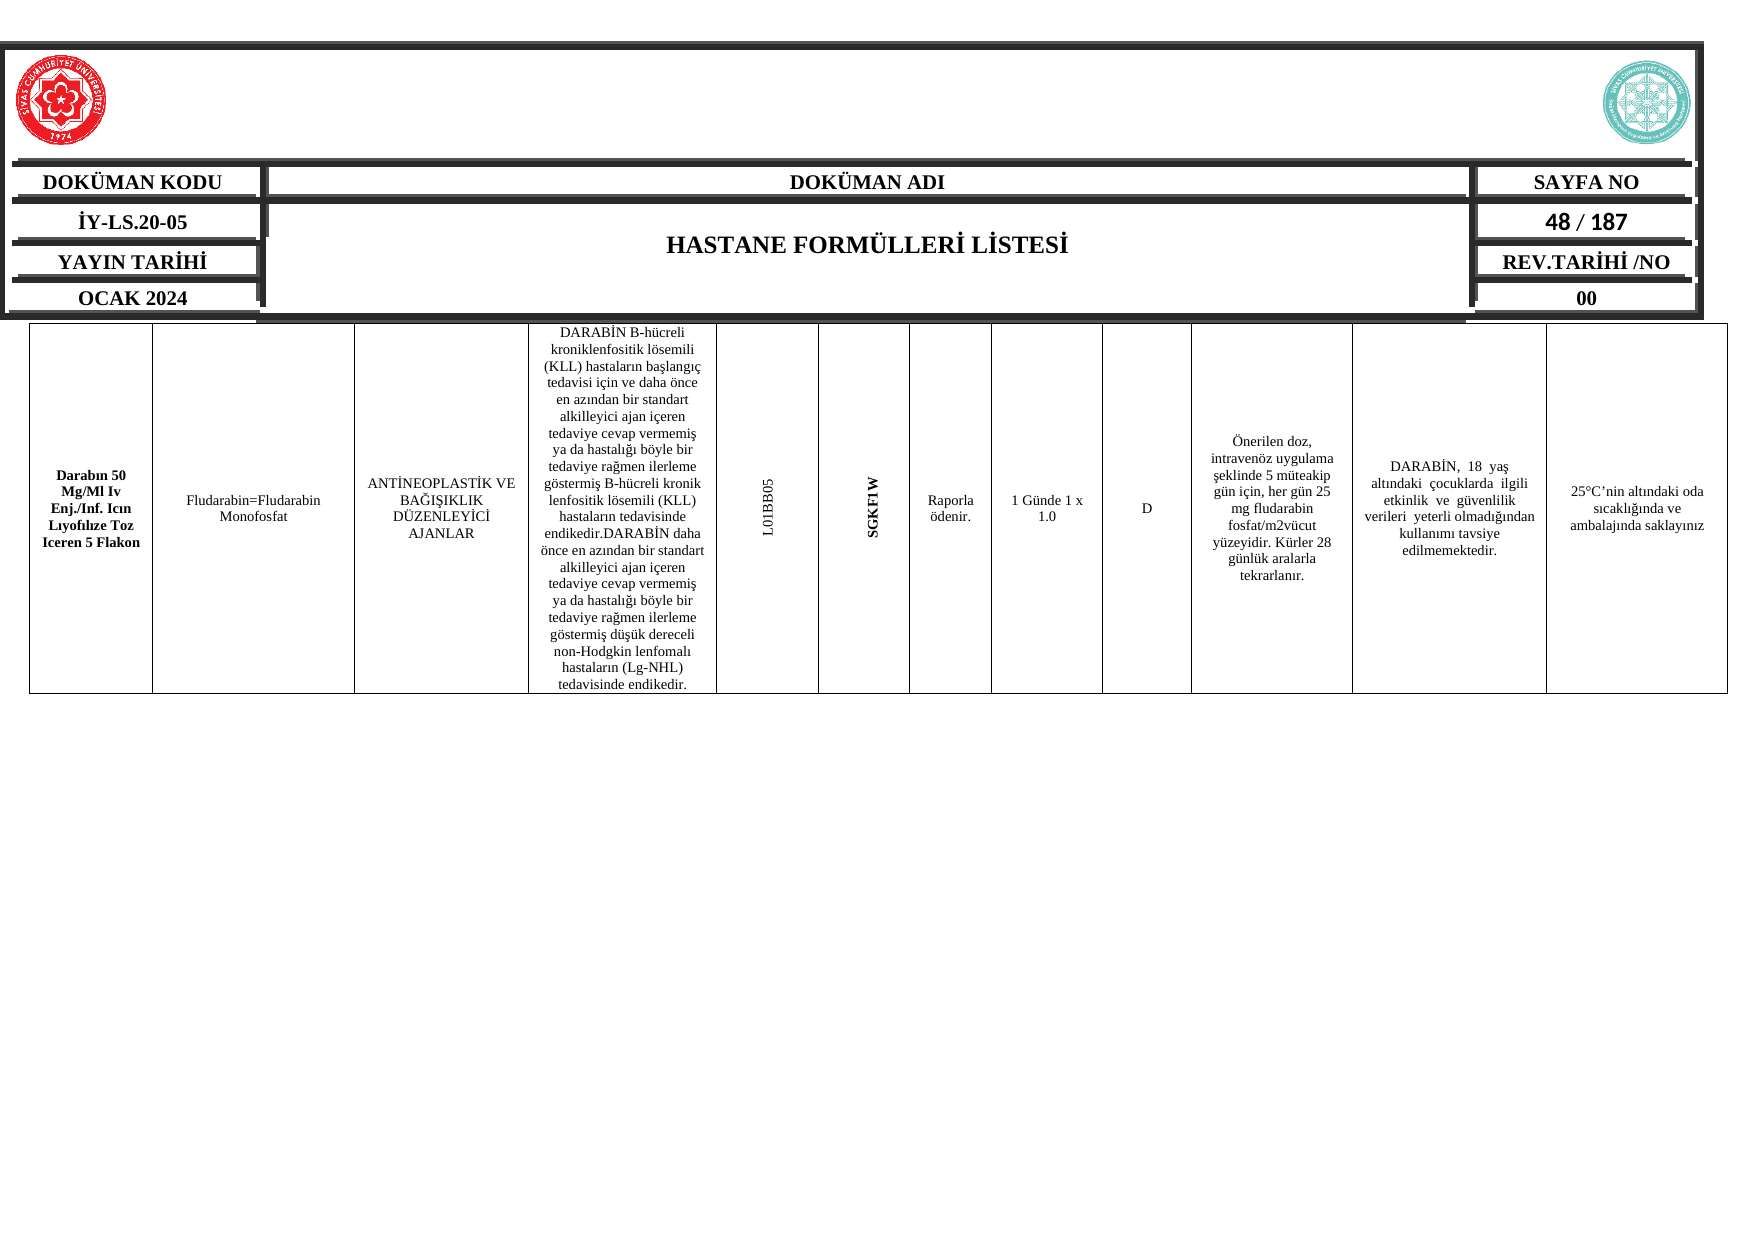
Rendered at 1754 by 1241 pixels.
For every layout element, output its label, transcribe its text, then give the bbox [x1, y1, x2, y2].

picture [13, 53, 108, 146]
table_cell 25°C’nin altındaki oda sıcaklığında ve ambalajında saklayınız [1547, 324, 1727, 693]
table_cell Raporla ödenir. [910, 324, 991, 693]
table_cell Darabın 50 Mg/Ml Iv Enj./Inf. Icın Lıyofılıze Toz Iceren 5 Flakon [30, 324, 152, 693]
picture [1598, 58, 1694, 149]
table_cell ANTİNEOPLASTİK VE BAĞIŞIKLIK DÜZENLEYİCİ AJANLAR [355, 324, 528, 693]
table_cell DARABİN, 18 yaş altındaki çocuklarda ilgili etkinlik ve güvenlilik verileri yeterli olmadığından kullanımı tavsiye edilmemektedir. [1353, 324, 1546, 693]
table_cell SGKF1W [819, 324, 909, 693]
table_cell Fludarabin=Fludarabin Monofosfat [153, 324, 354, 693]
table_cell DARABİN B-hücreli kroniklenfositik lösemili (KLL) hastaların başlangıç tedavisi için ve daha önce en azından bir standart alkilleyici ajan içeren tedaviye cevap vermemiş ya da hastalığı böyle bir tedaviye rağmen ilerleme göstermiş B-hücreli kronik lenfositik lösemili (KLL) hastaların tedavisinde endikedir.DARABİN daha önce en azından bir standart alkilleyici ajan içeren tedaviye cevap vermemiş ya da hastalığı böyle bir tedaviye rağmen ilerleme göstermiş düşük dereceli non-Hodgkin lenfomalı hastaların (Lg-NHL) tedavisinde endikedir. [529, 324, 716, 693]
table_cell L01BB05 [717, 324, 818, 693]
table_cell Önerilen doz, intravenöz uygulama şeklinde 5 müteakip gün için, her gün 25 mg fludarabin fosfat/m2vücut yüzeyidir. Kürler 28 günlük aralarla tekrarlanır. [1192, 324, 1352, 693]
table_cell D [1103, 324, 1191, 693]
table_cell 1 Günde 1 x 1.0 [992, 324, 1102, 693]
